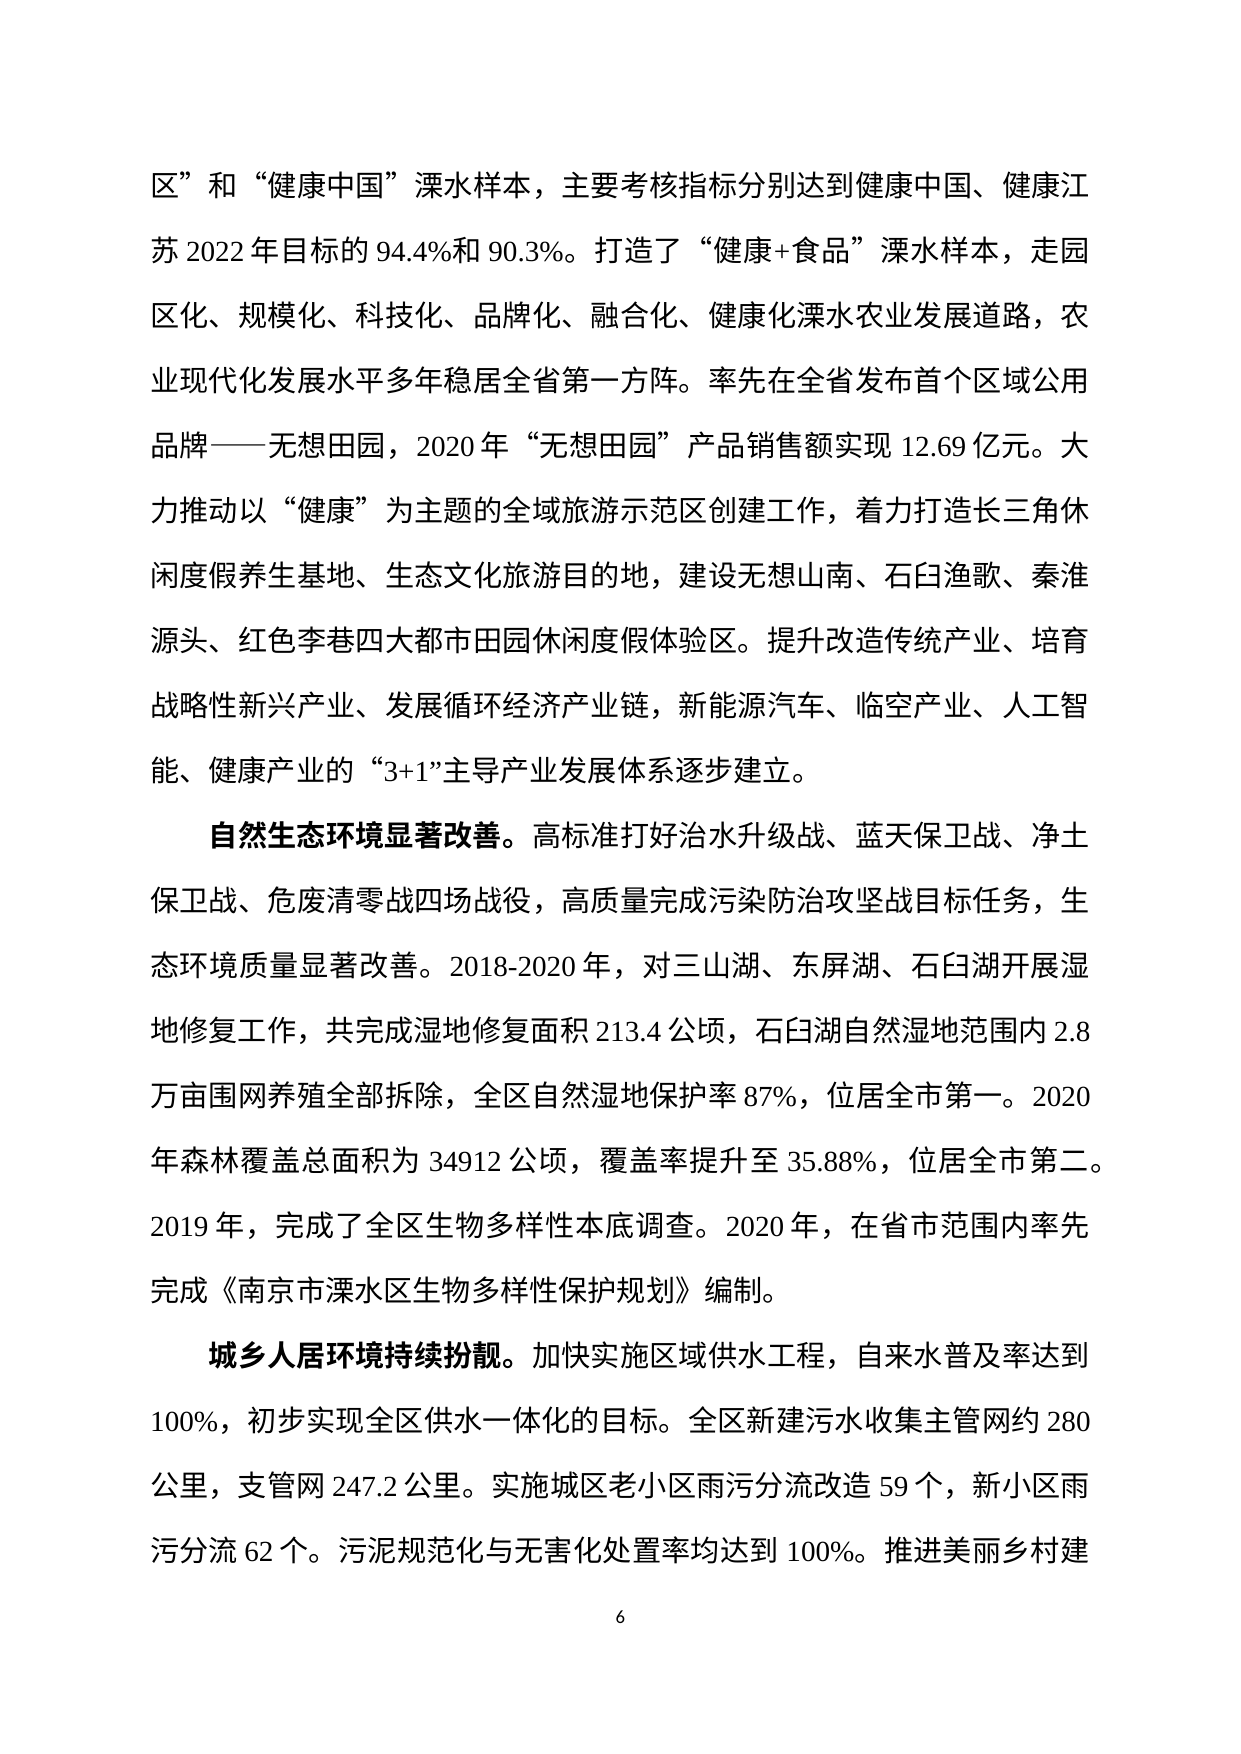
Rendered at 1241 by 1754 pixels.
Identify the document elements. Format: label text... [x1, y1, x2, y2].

text 自然生态环境显著改善。高标准打好治水升级战、蓝天保卫战、净土保卫战、危废清零战四场战役，高质量完成污染防治攻坚战目标任务，生态环境质量显著改善。2018-2020年，对三山湖、东屏湖、石臼湖开展湿地修复工作，共完成湿地修复面积213.4公顷，石臼湖自然湿地范围内2.8万亩围网养殖全部拆除，全区自然湿地保护率87%，位居全市第一。2020年森林覆盖总面积为34912公顷，覆盖率提升至35.88%，位居全市第二。2019年，完成了全区生物多样性本底调查。2020年，在省市范围内率先完成《南京市溧水区生物多样性保护规划》编制。 [150, 801, 1090, 1321]
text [150, 1321, 1090, 1581]
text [150, 151, 1090, 801]
